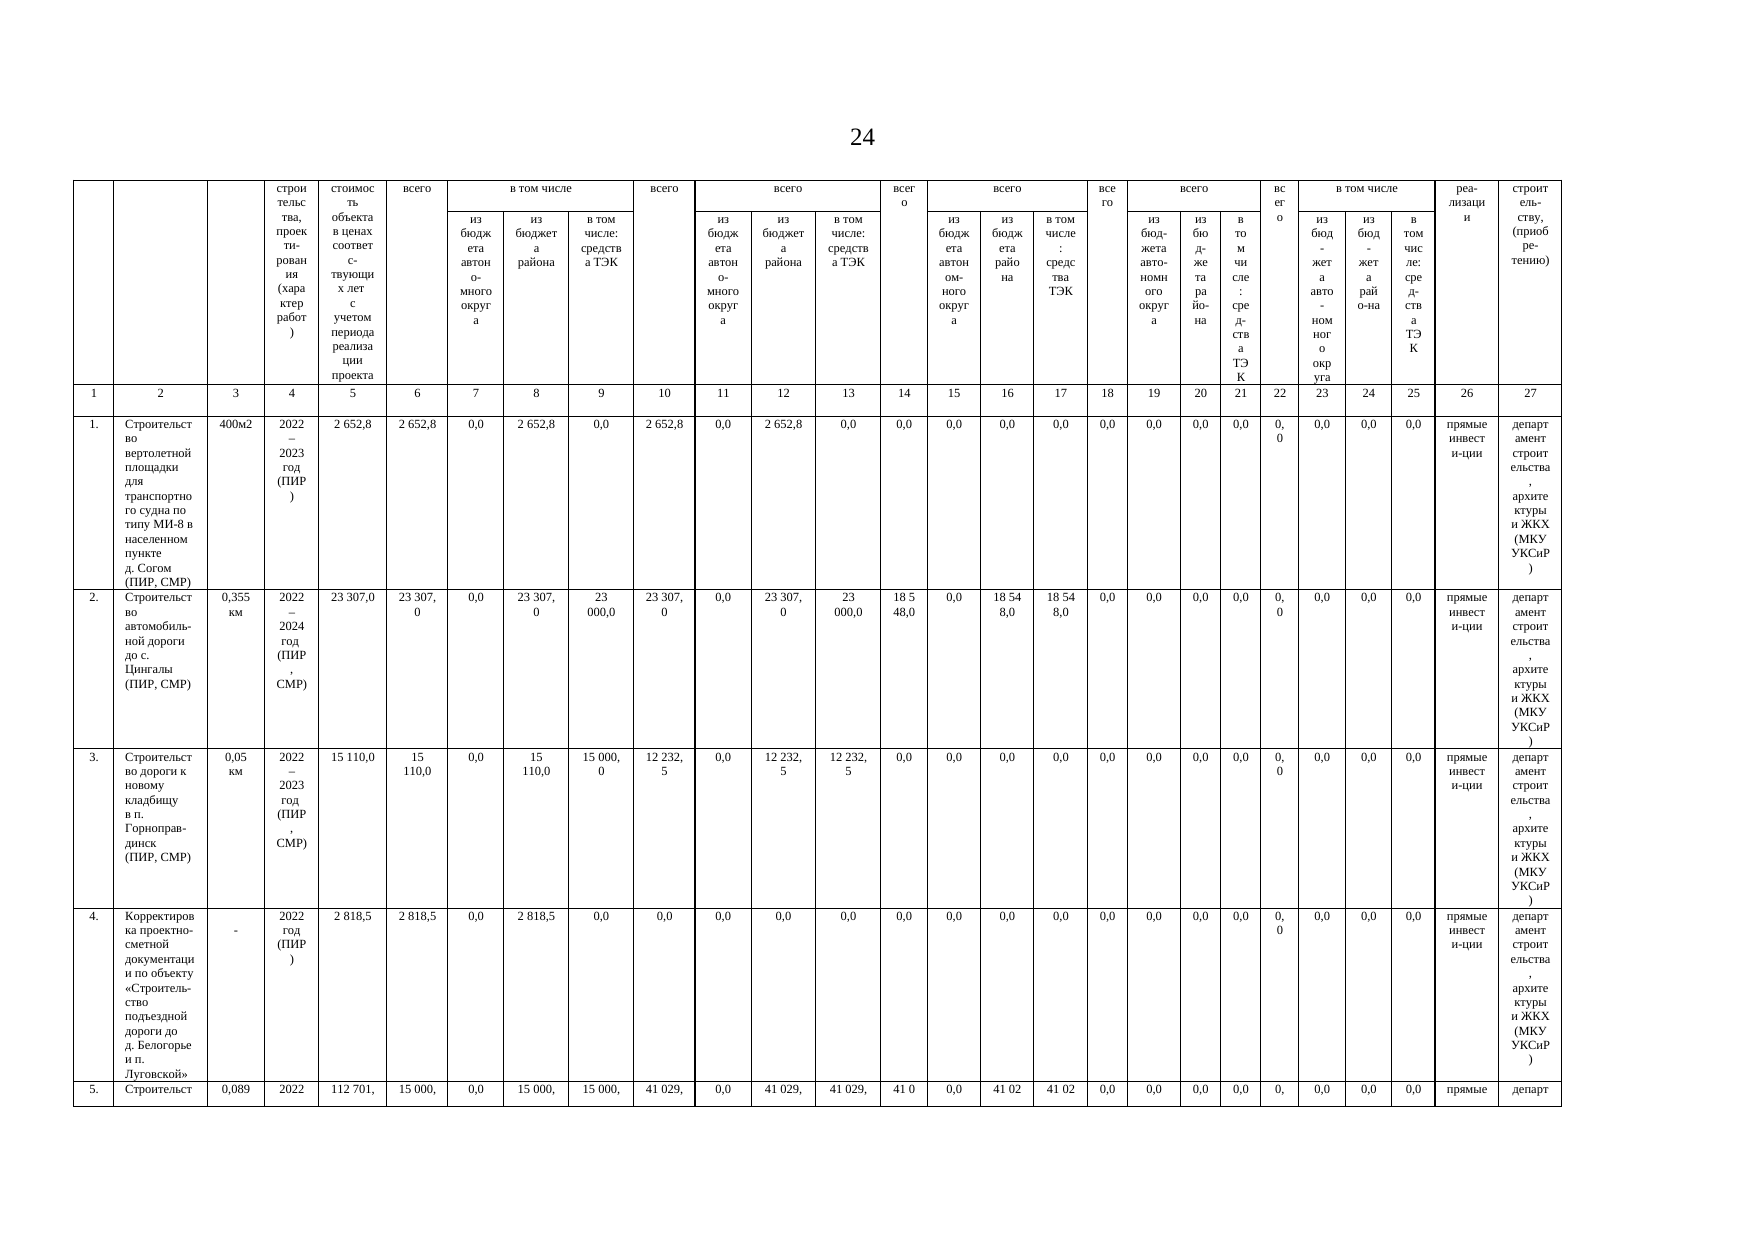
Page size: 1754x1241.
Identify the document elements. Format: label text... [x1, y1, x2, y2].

table_cell 0,0 [1261, 417, 1298, 589]
table_header № п/п [74, 181, 113, 384]
table_cell 0,0 [1346, 590, 1391, 748]
table_cell 0,0 [928, 590, 980, 748]
table_cell 41 029,3 [981, 1082, 1033, 1106]
table_cell 0,0 [1392, 749, 1434, 907]
table_cell всего [1128, 181, 1260, 211]
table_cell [265, 1082, 318, 1106]
table_cell всего [881, 181, 927, 384]
table_cell 0,0 [696, 1082, 751, 1106]
table_cell всего [634, 181, 694, 384]
table_cell 0,0 [448, 417, 503, 589]
table_cell всего [696, 181, 880, 211]
table_cell прямые инвести-ции [1436, 590, 1498, 748]
table_cell 0,0 [752, 909, 815, 1081]
table_cell 15 000,0 [504, 1082, 568, 1106]
table_cell 0,0 [1299, 909, 1345, 1081]
table_cell 21 [1221, 385, 1260, 416]
table_cell 0,0 [928, 909, 980, 1081]
table_cell 2. [74, 590, 113, 748]
table_cell 0,089 км [208, 1082, 264, 1106]
table_cell 15 [928, 385, 980, 416]
table_cell 0,0 [1261, 1082, 1298, 1106]
table_cell из бюджета района [504, 212, 568, 384]
table_cell 3. [74, 749, 113, 907]
table_cell 23 307,0 [319, 590, 386, 748]
table_cell 23 000,0 [569, 590, 633, 748]
table_cell 0,0 [1088, 1082, 1127, 1106]
table_cell 5. [74, 1082, 113, 1106]
table_cell 23 000,0 [816, 590, 880, 748]
table_cell 0,0 [696, 590, 751, 748]
table_cell 0,0 [1261, 909, 1298, 1081]
table_cell 17 [1034, 385, 1087, 416]
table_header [265, 181, 318, 384]
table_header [114, 181, 207, 384]
table_cell 1 [74, 385, 113, 416]
table_cell 15 110,0 [504, 749, 568, 907]
table_cell 15 000,0 [569, 1082, 633, 1106]
table_cell 2 818,5 [319, 909, 386, 1081]
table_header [1499, 181, 1561, 384]
table_cell 41 029,3 [752, 1082, 815, 1106]
table_cell 2022 – 2024 год (ПИР, СМР) [265, 590, 318, 748]
table_cell 112 701,7 [319, 1082, 386, 1106]
table_cell прямые инвести-ции [1436, 749, 1498, 907]
table_cell 11 [696, 385, 751, 416]
table_cell департамент строительства, архитектуры и ЖКХ (МКУ УКСиР) [1499, 590, 1561, 748]
table_cell 0,0 [928, 1082, 980, 1106]
table_cell 0,0 [1261, 590, 1298, 748]
table_cell 0,0 [1346, 909, 1391, 1081]
table_cell 0,0 [1034, 417, 1087, 589]
table_cell 0,0 [1088, 417, 1127, 589]
table_cell 0,0 [1221, 1082, 1260, 1106]
table_cell в том числе [448, 181, 633, 211]
table_cell 0,0 [1181, 417, 1220, 589]
table_cell Корректировка проектно-сметной документации по объекту «Строитель-ство подъездной дороги до д. Белогорье и п. Луговской» [114, 909, 207, 1081]
table_cell 41 029,3 [816, 1082, 880, 1106]
table_cell 0,0 [1261, 749, 1298, 907]
table_cell 2 818,5 [504, 909, 568, 1081]
table_cell 0,0 [881, 749, 927, 907]
table_cell из бюд-жета райо-на [1346, 212, 1391, 384]
table_cell 0,0 [1221, 417, 1260, 589]
table_cell 400м2 [208, 417, 264, 589]
table_cell Строительство дороги к новому кладбищу в п. Горноправ-динск (ПИР, СМР) [114, 749, 207, 907]
table_cell 0,0 [1181, 590, 1220, 748]
table_cell 0,0 [1392, 417, 1434, 589]
table_cell из бюд-жета авто-номного округа [1128, 212, 1180, 384]
table_cell 2022 – 2023 год (ПИР) [265, 417, 318, 589]
table_cell 0,0 [881, 909, 927, 1081]
table_cell 23 307,0 [504, 590, 568, 748]
table_cell в том числе: средства ТЭК [1034, 212, 1087, 384]
table_cell 13 [816, 385, 880, 416]
table_cell 0,0 [1346, 749, 1391, 907]
table_cell 0,0 [1346, 1082, 1391, 1106]
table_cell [114, 1082, 207, 1106]
table_cell 0,0 [448, 1082, 503, 1106]
table_cell 0,0 [816, 417, 880, 589]
table_cell из бюджета автоном-ного округа [928, 212, 980, 384]
table_cell 0,05 км [208, 749, 264, 907]
table_cell 0,0 [1088, 909, 1127, 1081]
table_cell 0,0 [1034, 749, 1087, 907]
table_cell 18 548,0 [981, 590, 1033, 748]
table_cell из бюд-жета авто-номного округа [1299, 212, 1345, 384]
table_cell - [208, 909, 264, 1081]
table_cell всего [928, 181, 1087, 211]
table_cell 0,0 [1346, 417, 1391, 589]
table_cell 2 [114, 385, 207, 416]
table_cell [1499, 1082, 1561, 1106]
table_cell 0,0 [1299, 417, 1345, 589]
table_cell из бюджета района [752, 212, 815, 384]
table_cell 0,0 [1392, 909, 1434, 1081]
table_cell 15 110,0 [319, 749, 386, 907]
table_cell 18 [1088, 385, 1127, 416]
table_cell 18 548,0 [1034, 590, 1087, 748]
table_cell всего [1261, 181, 1298, 384]
table_cell 22 [1261, 385, 1298, 416]
table_cell 5 [319, 385, 386, 416]
table_cell 0,0 [1128, 749, 1180, 907]
table_cell 0,0 [1181, 749, 1220, 907]
table_cell из бюд-жета райо-на [1181, 212, 1220, 384]
table_cell 0,0 [448, 749, 503, 907]
table_cell 0,0 [928, 417, 980, 589]
table_cell 0,0 [1299, 1082, 1345, 1106]
table_cell 0,0 [1221, 590, 1260, 748]
table_cell 0,0 [881, 417, 927, 589]
table_cell 27 [1499, 385, 1561, 416]
table_cell 15 000,0 [569, 749, 633, 907]
table_cell в том числе: сред-ства ТЭК [1392, 212, 1434, 384]
table_cell 0,0 [634, 909, 694, 1081]
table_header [319, 181, 386, 384]
table_cell 12 [752, 385, 815, 416]
table_cell 0,0 [1181, 909, 1220, 1081]
table_cell прямые инвести-ции [1436, 417, 1498, 589]
table_cell 0,0 [1392, 1082, 1434, 1106]
table_cell 2 818,5 [387, 909, 447, 1081]
table_cell 0,0 [1221, 749, 1260, 907]
table_cell 0,0 [1128, 909, 1180, 1081]
table_cell в том числе: средства ТЭК [816, 212, 880, 384]
table_cell 0,0 [981, 909, 1033, 1081]
table_cell 41 029,3 [1034, 1082, 1087, 1106]
table_cell 23 [1299, 385, 1345, 416]
table_cell 0,0 [816, 909, 880, 1081]
table_cell 0,0 [1392, 590, 1434, 748]
table_cell 2 652,8 [319, 417, 386, 589]
table_cell 12 232,5 [816, 749, 880, 907]
table_cell 2022 год (ПИР) [265, 909, 318, 1081]
table_cell из бюджета автоно-много округа [696, 212, 751, 384]
table_cell департамент строительства, архитектуры и ЖКХ (МКУ УКСиР) [1499, 417, 1561, 589]
table_cell 14 [881, 385, 927, 416]
table_cell 19 [1128, 385, 1180, 416]
table_cell 0,0 [1128, 590, 1180, 748]
table_cell 0,0 [981, 749, 1033, 907]
table_cell 2 652,8 [752, 417, 815, 589]
table_cell Строительство автомобиль-ной дороги до с. Цингалы (ПИР, СМР) [114, 590, 207, 748]
table_cell 3 [208, 385, 264, 416]
table_cell 18 548,0 [881, 590, 927, 748]
table_cell 10 [634, 385, 694, 416]
table_cell 24 [1346, 385, 1391, 416]
table_cell прямые инвести-ции [1436, 909, 1498, 1081]
table_cell 0,0 [696, 417, 751, 589]
table_cell 4 [265, 385, 318, 416]
table_cell 8 [504, 385, 568, 416]
table_cell 15 110,0 [387, 749, 447, 907]
table_cell 23 307,0 [387, 590, 447, 748]
table_cell департамент строительства, архитектуры и ЖКХ (МКУ УКСиР) [1499, 909, 1561, 1081]
table_cell всего [387, 181, 447, 384]
table_cell 0,0 [1299, 749, 1345, 907]
table_cell 0,355 км [208, 590, 264, 748]
table_cell 0,0 [1128, 1082, 1180, 1106]
table_cell 0,0 [448, 590, 503, 748]
table_cell в том числе [1299, 181, 1434, 211]
table_cell 0,0 [1128, 417, 1180, 589]
table_cell 20 [1181, 385, 1220, 416]
table_cell департамент строительства, архитектуры и ЖКХ (МКУ УКСиР) [1499, 749, 1561, 907]
table_cell из бюджета автоно-много округа [448, 212, 503, 384]
table_cell 0,0 [1088, 590, 1127, 748]
table_cell 0,0 [1221, 909, 1260, 1081]
table_cell 0,0 [981, 417, 1033, 589]
table_cell 12 232,5 [752, 749, 815, 907]
table_cell 2 652,8 [634, 417, 694, 589]
table_cell в том числе: сред-ства ТЭК [1221, 212, 1260, 384]
table_cell 16 [981, 385, 1033, 416]
table_cell 41 029,3 [881, 1082, 927, 1106]
table_cell Строительство вертолетной площадки для транспортного судна по типу МИ-8 в населенном пункте д. Согом (ПИР, СМР) [114, 417, 207, 589]
table_cell 12 232,5 [634, 749, 694, 907]
table_cell 0,0 [1088, 749, 1127, 907]
table_cell 1. [74, 417, 113, 589]
table_cell 2 652,8 [387, 417, 447, 589]
table_cell 15 000,0 [387, 1082, 447, 1106]
table_cell 9 [569, 385, 633, 416]
table_cell 2022 – 2023 год (ПИР, СМР) [265, 749, 318, 907]
table_cell 23 307,0 [752, 590, 815, 748]
table_cell 26 [1436, 385, 1498, 416]
table_cell 0,0 [1181, 1082, 1220, 1106]
table_cell 4. [74, 909, 113, 1081]
table_cell 0,0 [1299, 590, 1345, 748]
table_cell 25 [1392, 385, 1434, 416]
table_cell 0,0 [696, 749, 751, 907]
table_cell 0,0 [1034, 909, 1087, 1081]
table_cell из бюджета района [981, 212, 1033, 384]
table_cell 0,0 [696, 909, 751, 1081]
table_cell 0,0 [569, 417, 633, 589]
table_cell 0,0 [569, 909, 633, 1081]
table_cell 2 652,8 [504, 417, 568, 589]
table_cell прямые инвести-ции [1436, 1082, 1498, 1106]
table_cell 23 307,0 [634, 590, 694, 748]
table_cell всего [1088, 181, 1127, 384]
table_cell 41 029,3 [634, 1082, 694, 1106]
table_cell 7 [448, 385, 503, 416]
table_cell 0,0 [448, 909, 503, 1081]
table_cell 6 [387, 385, 447, 416]
table_cell 0,0 [928, 749, 980, 907]
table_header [1436, 181, 1498, 384]
table_cell в том числе: средства ТЭК [569, 212, 633, 384]
table_header Мощ-ность [208, 181, 264, 384]
